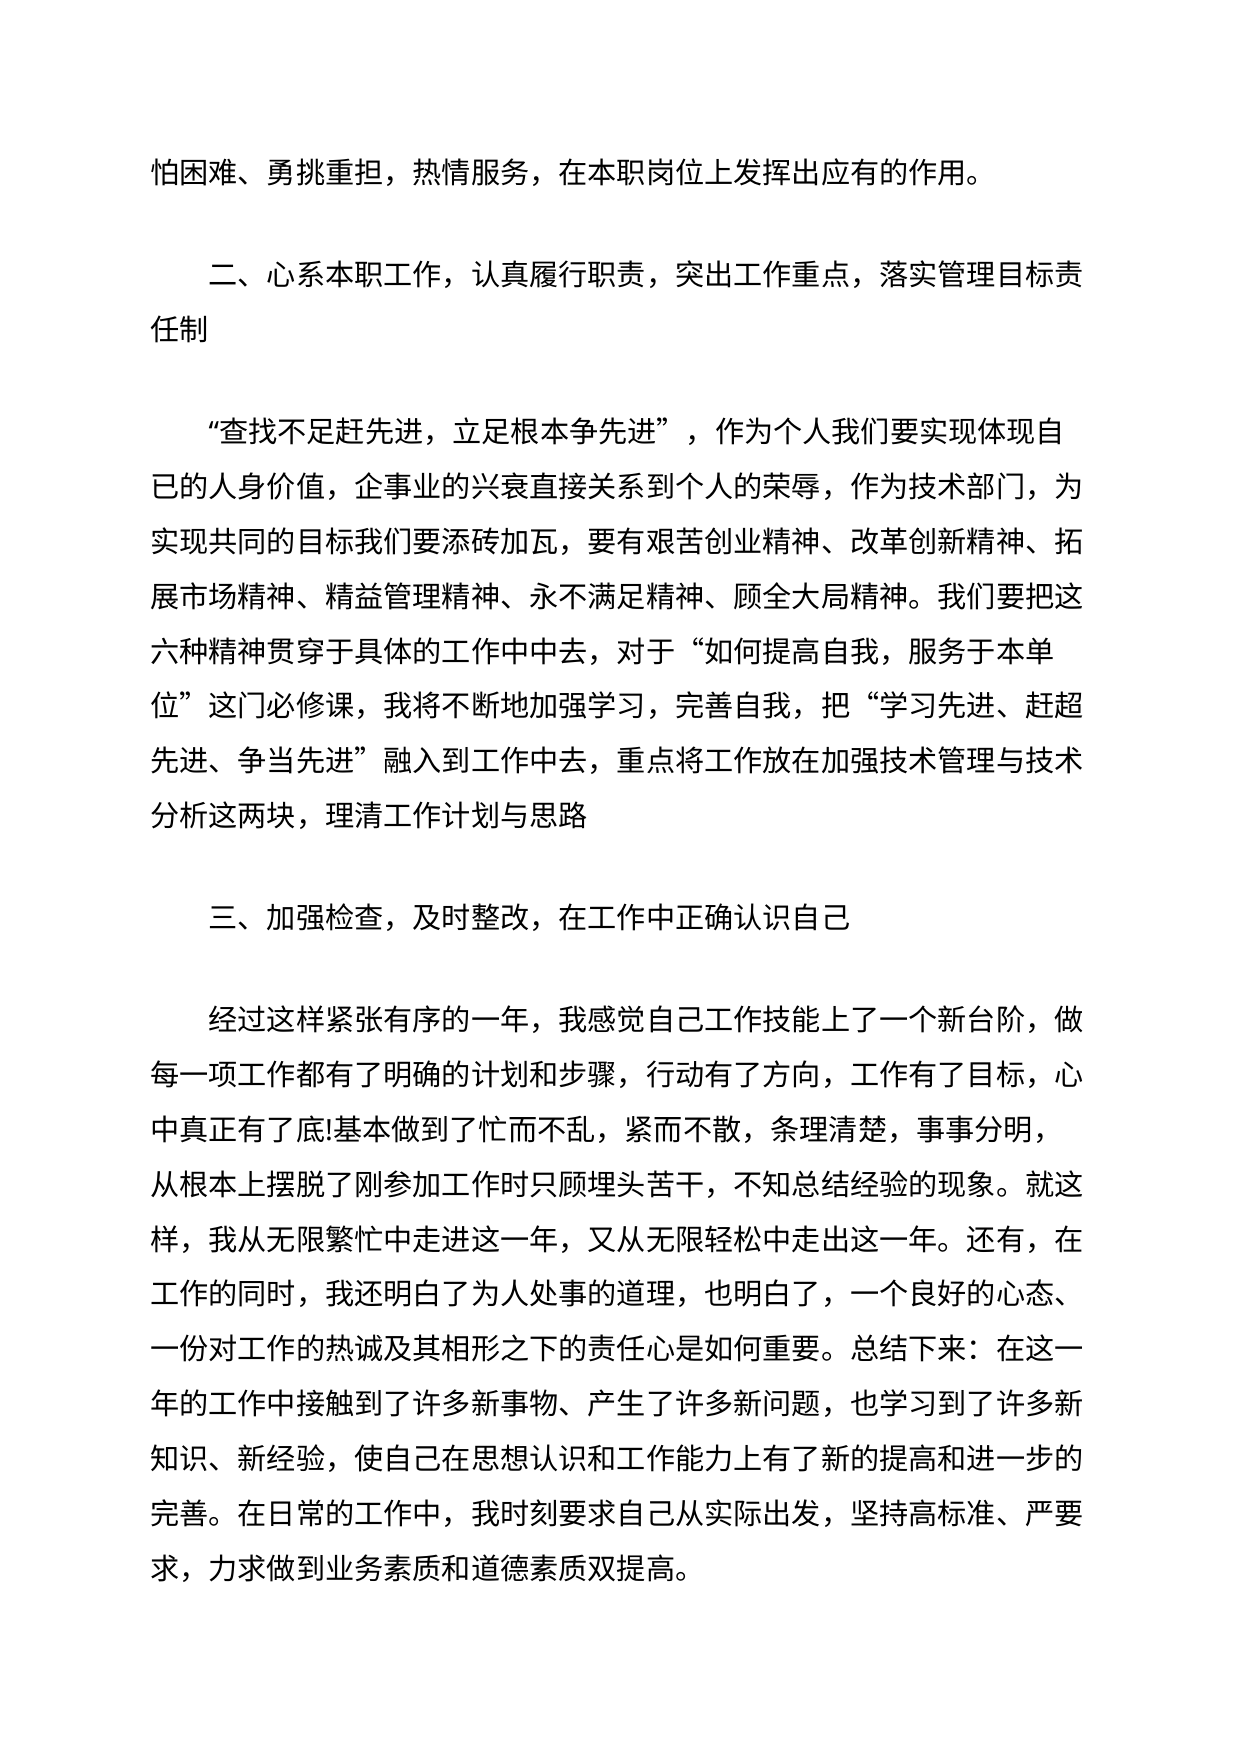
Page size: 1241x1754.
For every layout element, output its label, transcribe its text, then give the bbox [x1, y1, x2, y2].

text 二、心系本职工作，认真履行职责，突出工作重点，落实管理目标责任制 [150, 252, 1090, 349]
text 经过这样紧张有序的一年，我感觉自己工作技能上了一个新台阶，做每一项工作都有了明确的计划和步骤，行动有了方向，工作有了目标，心中真正有了底!基本做到了忙而不乱，紧而不散，条理清楚，事事分明，从根本上摆脱了刚参加工作时只顾埋头苦干，不知总结经验的现象。就这样，我从无限繁忙中走进这一年，又从无限轻松中走出这一年。还有，在工作的同时，我还明白了为人处事的道理，也明白了，一个良好的心态、一份对工作的热诚及其相形之下的责任心是如何重要。总结下来：在这一年的工作中接触到了许多新事物、产生了许多新问题，也学习到了许多新知识、新经验，使自己在思想认识和工作能力上有了新的提高和进一步的完善。在日常的工作中，我时刻要求自己从实际出发，坚持高标准、严要求，力求做到业务素质和道德素质双提高。 [150, 996, 1090, 1588]
text “查找不足赶先进，立足根本争先进”，作为个人我们要实现体现自已的人身价值，企事业的兴衰直接关系到个人的荣辱，作为技术部门，为实现共同的目标我们要添砖加瓦，要有艰苦创业精神、改革创新精神、拓展市场精神、精益管理精神、永不满足精神、顾全大局精神。我们要把这六种精神贯穿于具体的工作中中去，对于“如何提高自我，服务于本单位”这门必修课，我将不断地加强学习，完善自我，把“学习先进、赶超先进、争当先进”融入到工作中去，重点将工作放在加强技术管理与技术分析这两块，理清工作计划与思路 [150, 408, 1090, 835]
text 三、加强检查，及时整改，在工作中正确认识自己 [150, 894, 1090, 937]
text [150, 150, 1090, 192]
